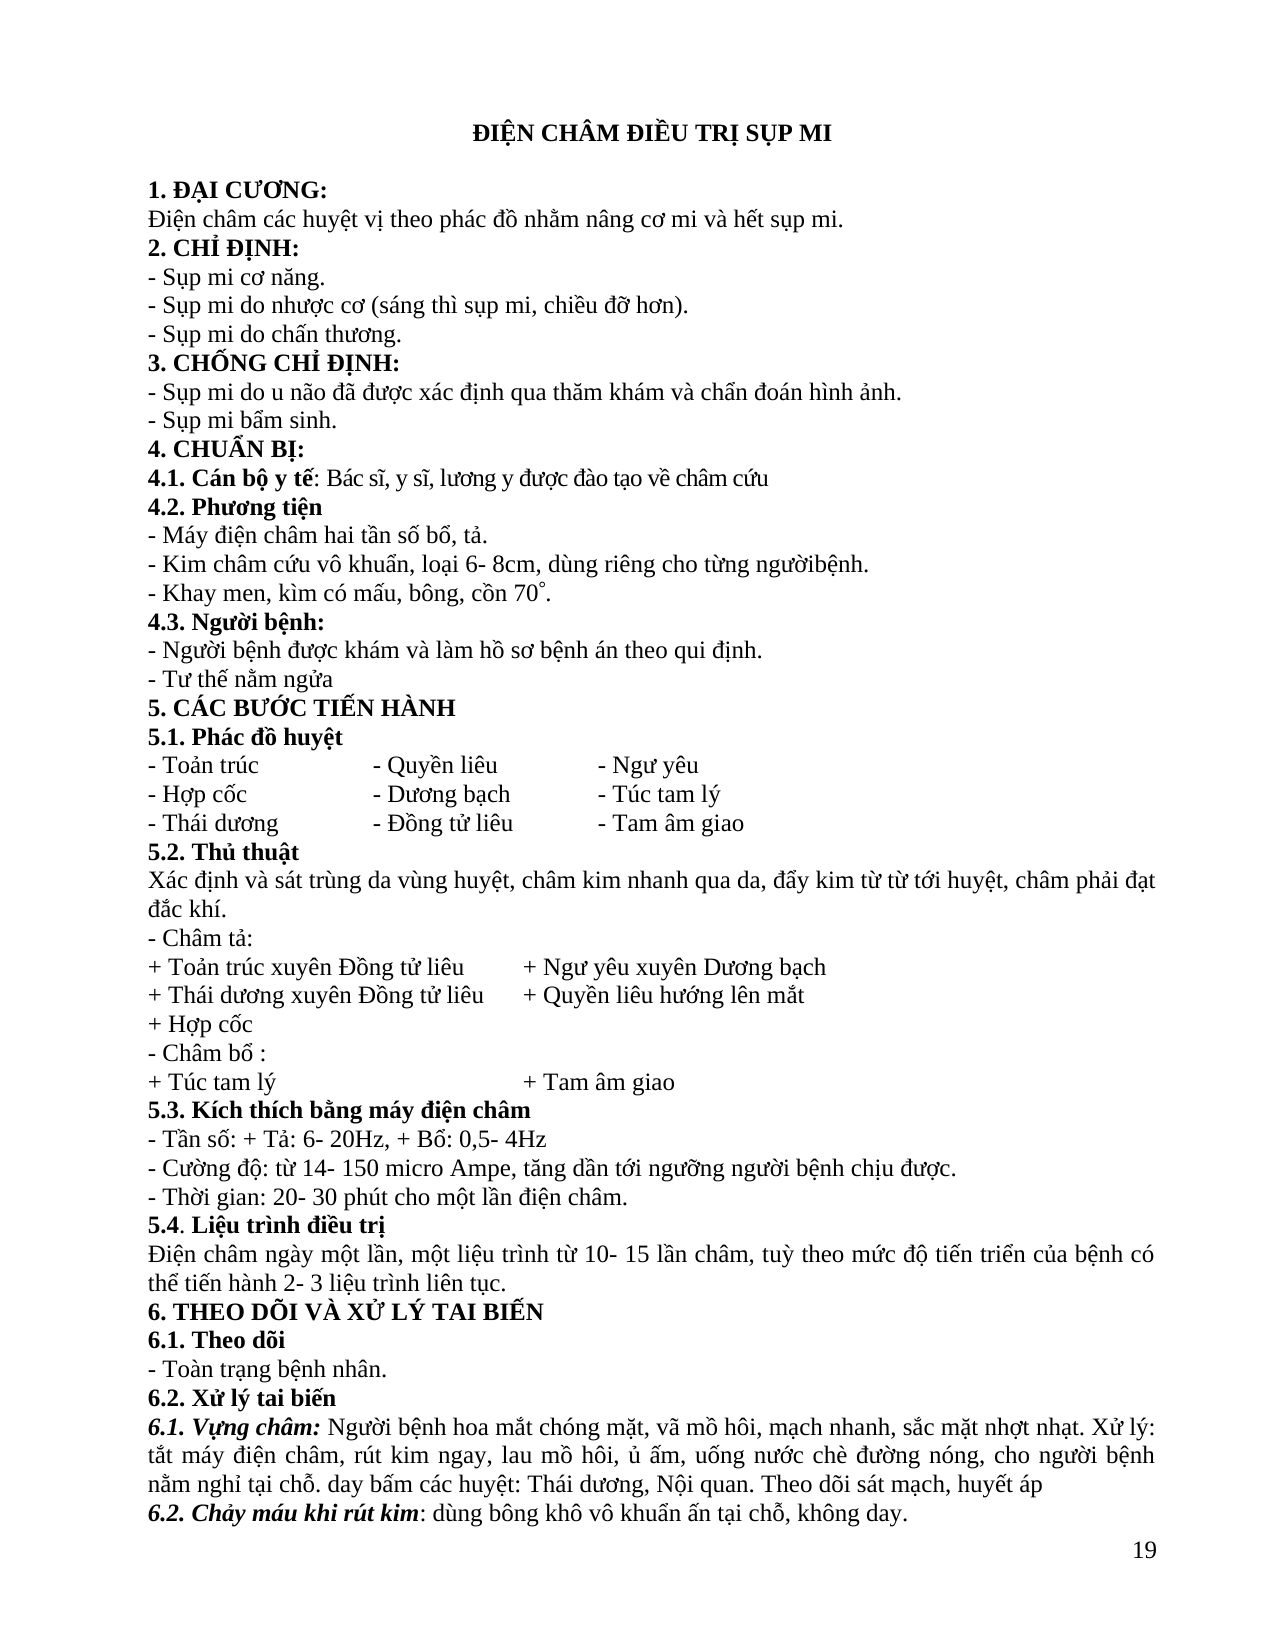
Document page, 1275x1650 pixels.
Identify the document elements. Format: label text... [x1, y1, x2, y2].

text - Hợp cốc - Dương bạch - Túc tam lý [148, 779, 1157, 808]
text - Sụp mi cơ năng. [148, 262, 1157, 291]
text 5.2. Thủ thuật [148, 837, 1157, 866]
text - Sụp mi bẩm sinh. [148, 406, 1157, 434]
text 4.3. Người bệnh: [148, 607, 1157, 636]
text - Tư thế nằm ngửa [148, 664, 1157, 693]
text - Toàn trạng bệnh nhân. [148, 1354, 1157, 1383]
text - Thời gian: 20- 30 phút cho một lần điện châm. [148, 1182, 1157, 1211]
text - Thái dương - Đồng tử liêu - Tam âm giao [148, 808, 1157, 837]
text Điện châm ngày một lần, một liệu trình từ 10- 15 lần châm, tuỳ theo mức độ tiến triển của bệnh có thể tiến hành 2- 3 liệu trình liên tục. [148, 1239, 1157, 1297]
text - Cường độ: từ 14- 150 micro Ampe, tăng dần tới ngưỡng người bệnh chịu được. [148, 1153, 1157, 1182]
text - Máy điện châm hai tần số bổ, tả. [148, 521, 1157, 549]
text - Kim châm cứu vô khuẩn, loại 6- 8cm, dùng riêng cho từng ngườibệnh. [148, 549, 1157, 578]
text + Túc tam lý + Tam âm giao [148, 1067, 1157, 1096]
text - Khay men, kìm có mấu, bông, cồn 70. [148, 578, 1157, 607]
text + Thái dương xuyên Đồng tử liêu + Quyền liêu hướng lên mắt [148, 981, 1157, 1009]
text 5. CÁC BƯỚC TIẾN HÀNH [148, 693, 1157, 722]
text ĐIỆN CHÂM ĐIỀU TRỊ SỤP MI [148, 118, 1157, 147]
text 3. CHỐNG CHỈ ĐỊNH: [148, 348, 1157, 377]
text - Sụp mi do u não đã được xác định qua thăm khám và chẩn đoán hình ảnh. [148, 377, 1157, 406]
text Điện châm các huyệt vị theo phác đồ nhằm nâng cơ mi và hết sụp mi. [148, 204, 1157, 233]
text 6.2. Chảy máu khi rút kim: dùng bông khô vô khuẩn ấn tại chỗ, không day. [148, 1498, 1157, 1527]
text 4.1. Cán bộ y tế: Bác sĩ, y sĩ, lương y được đào tạo về châm cứu [148, 463, 1157, 492]
text 5.4. Liệu trình điều trị [148, 1211, 1157, 1239]
text 4. CHUẨN BỊ: [148, 434, 1157, 463]
text - Sụp mi do chấn thương. [148, 319, 1157, 348]
text Xác định và sát trùng da vùng huyệt, châm kim nhanh qua da, đẩy kim từ từ tới huyệt, châm phải đạt đắc khí. [148, 866, 1157, 923]
text 6. THEO DÕI VÀ XỬ LÝ TAI BIẾN [148, 1297, 1157, 1326]
text + Toản trúc xuyên Đồng tử liêu + Ngư yêu xuyên Dương bạch [148, 952, 1157, 981]
text 6.1. Vựng châm: Người bệnh hoa mắt chóng mặt, vã mồ hôi, mạch nhanh, sắc mặt nhợt nhạt. Xử lý: tắt máy điện châm, rút kim ngay, lau mồ hôi, ủ ấm, uống nước chè đường nóng, cho người bệnh nằm nghỉ tại chỗ. day bấm các huyệt: Thái dương, Nội quan. Theo dõi sát mạch, huyết áp [148, 1412, 1157, 1498]
text 2. CHỈ ĐỊNH: [148, 233, 1157, 262]
text - Châm tả: [148, 923, 1157, 952]
text - Tần số: + Tả: 6- 20Hz, + Bổ: 0,5- 4Hz [148, 1124, 1157, 1153]
text - Toản trúc - Quyền liêu - Ngư yêu [148, 751, 1157, 779]
text 5.3. Kích thích bằng máy điện châm [148, 1096, 1157, 1124]
text 6.2. Xử lý tai biến [148, 1383, 1157, 1412]
text - Người bệnh được khám và làm hồ sơ bệnh án theo qui định. [148, 636, 1157, 664]
text - Châm bổ : [148, 1038, 1157, 1067]
text 6.1. Theo dõi [148, 1326, 1157, 1354]
text 4.2. Phương tiện [148, 492, 1157, 521]
text - Sụp mi do nhược cơ (sáng thì sụp mi, chiều đỡ hơn). [148, 291, 1157, 319]
text + Hợp cốc [148, 1009, 1157, 1038]
text 1. ĐẠI CƯƠNG: [148, 176, 1157, 204]
text 5.1. Phác đồ huyệt [148, 722, 1157, 751]
